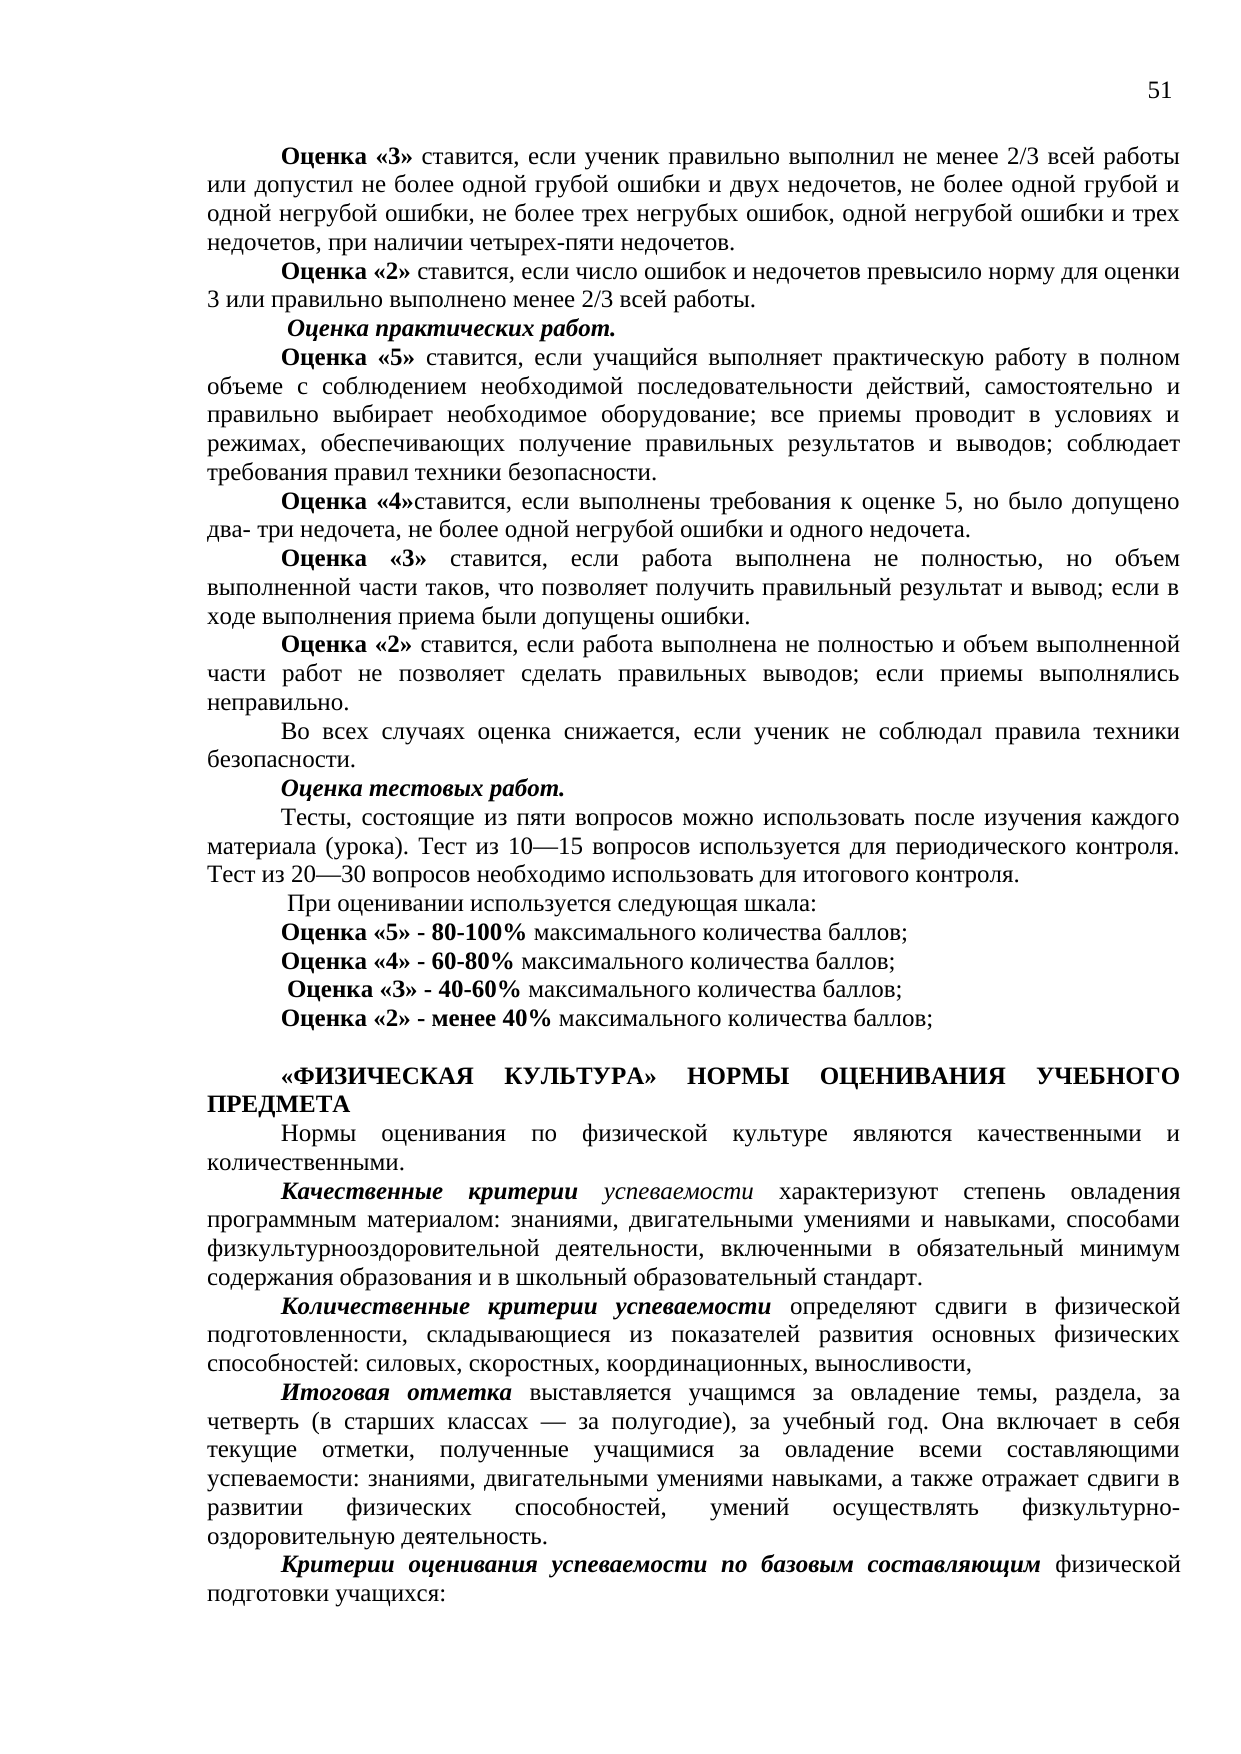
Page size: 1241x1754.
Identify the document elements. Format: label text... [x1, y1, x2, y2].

text Оценка «5» ставится, если учащийся выполняет практическую работу в полном объеме с соблюдением необходимой последовательности действий, самостоятельно и правильно выбирает необходимое оборудование; все приемы проводит в условиях и режимах, обеспечивающих получение правильных результатов и выводов; соблюдает требования правил техники безопасности. [207, 342, 1181, 486]
text Оценка «2» ставится, если работа выполнена не полностью и объем выполненной части работ не позволяет сделать правильных выводов; если приемы выполнялись неправильно. [207, 629, 1181, 716]
subtitle «ФИЗИЧЕСКАЯ КУЛЬТУРА» НОРМЫ ОЦЕНИВАНИЯ УЧЕБНОГО ПРЕДМЕТА [207, 1061, 1181, 1118]
text Оценка «3» ставится, если ученик правильно выполнил не менее 2/3 всей работы или допустил не более одной грубой ошибки и двух недочетов, не более одной грубой и одной негрубой ошибки, не более трех негрубых ошибок, одной негрубой ошибки и трех недочетов, при наличии четырех-пяти недочетов. [207, 141, 1181, 256]
text Итоговая отметка выставляется учащимся за овладение темы, раздела, за четверть (в старших классах — за полугодие), за учебный год. Она включает в себя текущие отметки, полученные учащимися за овладение всеми составляющими успеваемости: знаниями, двигательными умениями навыками, а также отражает сдвиги в развитии физических способностей, умений осуществлять физкультурно- оздоровительную деятельность. [207, 1377, 1181, 1549]
text Количественные критерии успеваемости определяют сдвиги в физической подготовленности, складывающиеся из показателей развития основных физических способностей: силовых, скоростных, координационных, выносливости, [207, 1291, 1181, 1377]
text Нормы оценивания по физической культуре являются качественными и количественными. [207, 1118, 1181, 1176]
text Оценка «4» - 60-80% максимального количества баллов; [207, 946, 1181, 974]
text Оценка тестовых работ. [207, 773, 1181, 802]
text Оценка «3» ставится, если работа выполнена не полностью, но объем выполненной части таков, что позволяет получить правильный результат и вывод; если в ходе выполнения приема были допущены ошибки. [207, 543, 1181, 629]
text Тесты, состоящие из пяти вопросов можно использовать после изучения каждого материала (урока). Тест из 10—15 вопросов используется для периодического контроля. Тест из 20—30 вопросов необходимо использовать для итогового контроля. [207, 802, 1181, 888]
text Критерии оценивания успеваемости по базовым составляющим физической подготовки учащихся: [207, 1549, 1181, 1607]
text Оценка «4»ставится, если выполнены требования к оценке 5, но было допущено два- три недочета, не более одной негрубой ошибки и одного недочета. [207, 486, 1181, 543]
text Оценка «З» - 40-60% максимального количества баллов; [207, 974, 1181, 1003]
text Качественные критерии успеваемости характеризуют степень овладения программным материалом: знаниями, двигательными умениями и навыками, способами физкультурнооздоровительной деятельности, включенными в обязательный минимум содержания образования и в школьный образовательный стандарт. [207, 1176, 1181, 1291]
text При оценивании используется следующая шкала: [207, 888, 1181, 917]
text Оценка «5» - 80-100% максимального количества баллов; [207, 917, 1181, 946]
text Во всех случаях оценка снижается, если ученик не соблюдал правила техники безопасности. [207, 716, 1181, 773]
text Оценка практических работ. [207, 313, 1181, 342]
text Оценка «2» ставится, если число ошибок и недочетов превысило норму для оценки 3 или правильно выполнено менее 2/3 всей работы. [207, 256, 1181, 313]
text Оценка «2» - менее 40% максимального количества баллов; [207, 1003, 1181, 1032]
